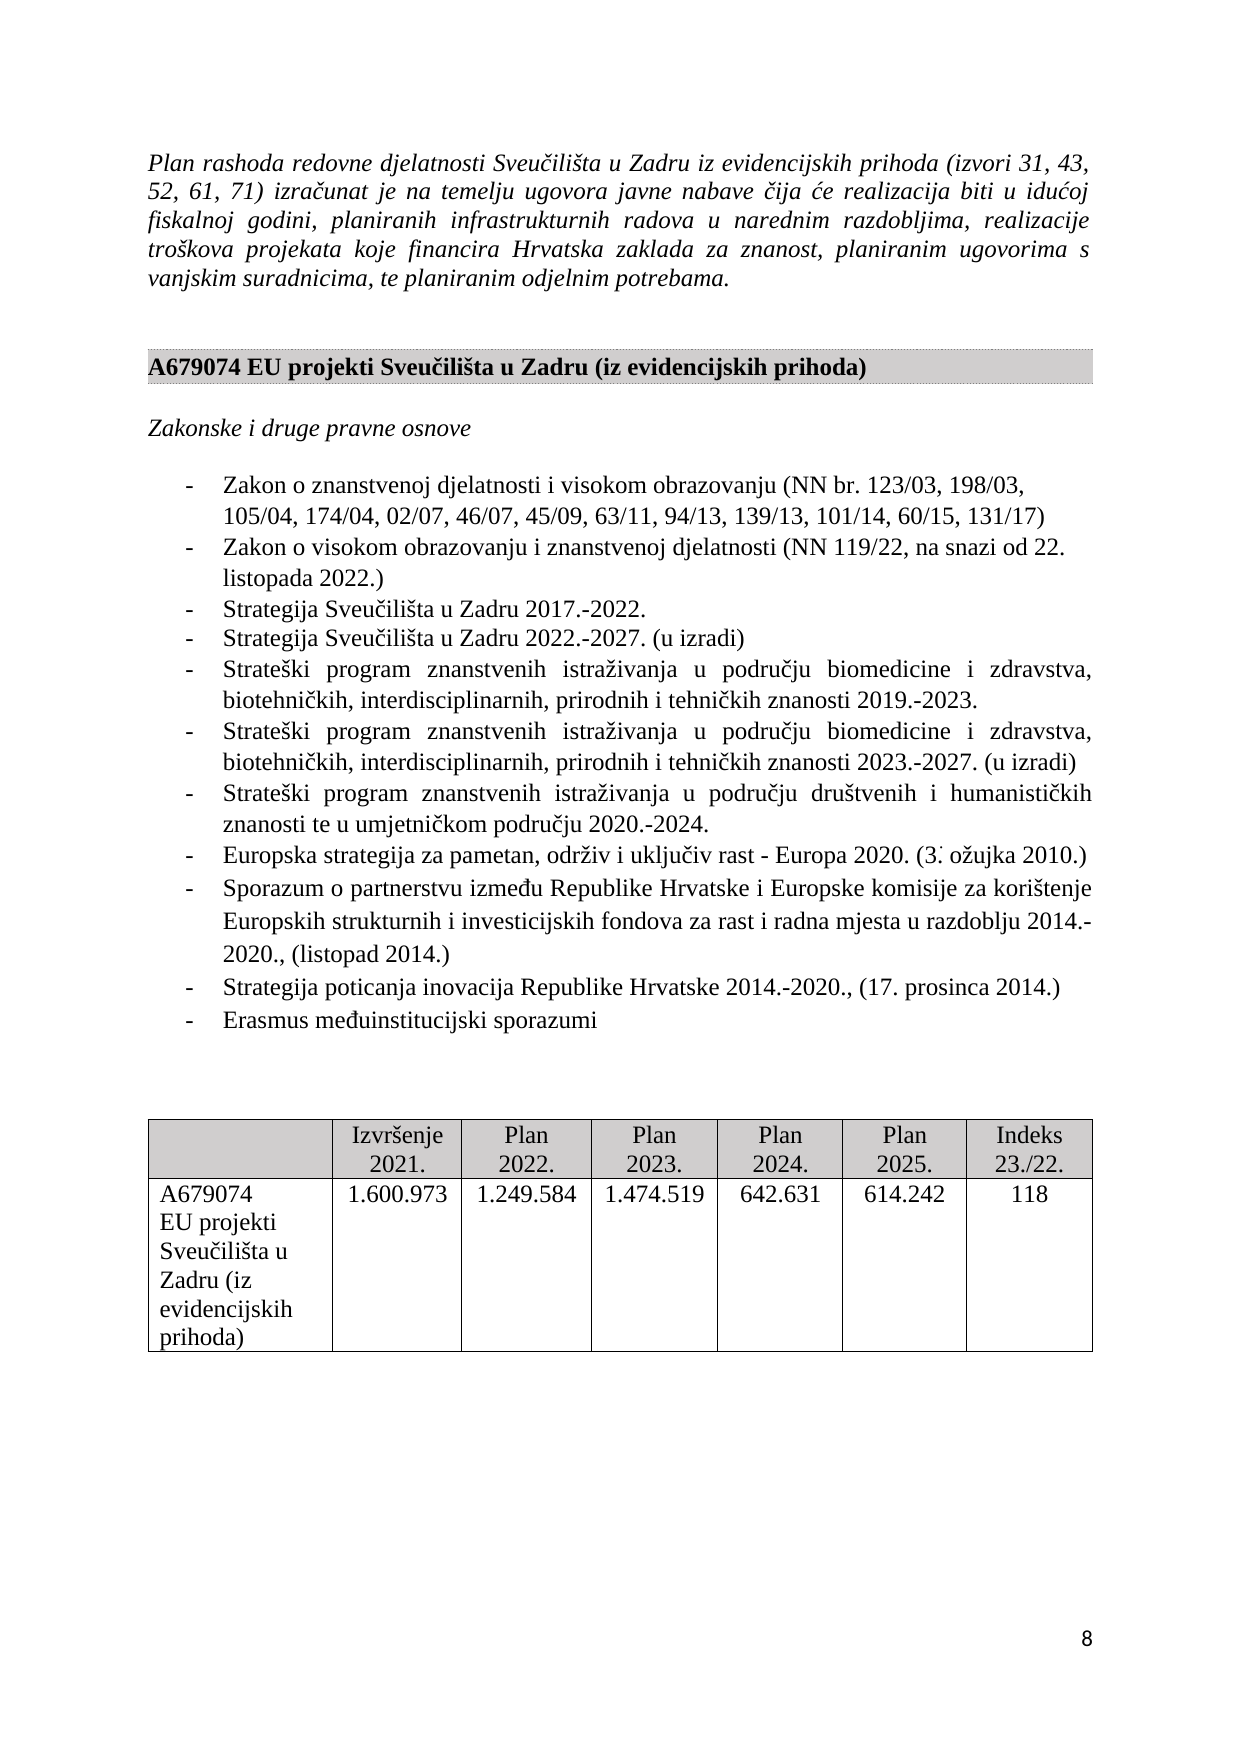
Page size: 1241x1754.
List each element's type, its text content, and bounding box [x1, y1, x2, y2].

table_header Izvršenje 2021. [333, 1120, 461, 1178]
list Zakon o znanstvenoj djelatnosti i visokom obrazovanju (NN br. 123/03, 198/03, 105/04, 174/04, 02/07, 46/07, 45/09, 63/11, 94/13, 139/13, 101/14, 60/15, 131/17) [185, 470, 1093, 530]
table_cell 118 [967, 1179, 1092, 1351]
text Plan rashoda redovne djelatnosti Sveučilišta u Zadru iz evidencijskih prihoda (izvori 31, 43, 52, 61, 71) izračunat je na temelju ugovora javne nabave čija će realizacija biti u idućoj fiskalnoj godini, planiranih infrastrukturnih radova u narednim razdobljima, realizacije troškova projekata koje financira Hrvatska zaklada za znanost, planiranim ugovorima s vanjskim suradnicima, te planiranim odjelnim potrebama. [148, 148, 1093, 291]
table_header Indeks 23./22. [967, 1120, 1092, 1178]
text A679074 EU projekti Sveučilišta u Zadru (iz evidencijskih prihoda) [148, 349, 1093, 384]
table_cell 1.249.584 [462, 1179, 591, 1351]
table_cell 1.474.519 [592, 1179, 717, 1351]
list Europska strategija za pametan, održiv i uključiv rast - Europa 2020. (3͘. ožujka 2010.) [185, 840, 1093, 869]
list Strateški program znanstvenih istraživanja u području biomedicine i zdravstva, biotehničkih, interdisciplinarnih, prirodnih i tehničkih znanosti 2023.-2027. (u izradi) [185, 716, 1093, 776]
table_cell 614.242 [843, 1179, 966, 1351]
table_header [149, 1120, 332, 1178]
list Sporazum o partnerstvu između Republike Hrvatske i Europske komisije za korištenje Europskih strukturnih i investicijskih fondova za rast i radna mjesta u razdoblju 2014.-2020., (listopad 2014.) [185, 873, 1093, 968]
table_header Plan 2022. [462, 1120, 591, 1178]
text Zakonske i druge pravne osnove [148, 413, 1093, 441]
list Erasmus međuinstitucijski sporazumi [185, 1005, 1093, 1034]
table_header Plan 2024. [718, 1120, 842, 1178]
list Strateški program znanstvenih istraživanja u području biomedicine i zdravstva, biotehničkih, interdisciplinarnih, prirodnih i tehničkih znanosti 2019.-2023. [185, 654, 1093, 714]
list Strategija poticanja inovacija Republike Hrvatske 2014.-2020., (17. prosinca 2014.) [185, 972, 1093, 1001]
list Zakon o visokom obrazovanju i znanstvenoj djelatnosti (NN 119/22, na snazi od 22. listopada 2022.) [185, 532, 1093, 592]
list Strategija Sveučilišta u Zadru 2017.-2022. [185, 594, 1093, 623]
table_cell 642.631 [718, 1179, 842, 1351]
list Strategija Sveučilišta u Zadru 2022.-2027. (u izradi) [185, 623, 1093, 652]
table_header Plan 2023. [592, 1120, 717, 1178]
list Strateški program znanstvenih istraživanja u području društvenih i humanističkih znanosti te u umjetničkom području 2020.-2024. [185, 778, 1093, 838]
table_cell 1.600.973 [333, 1179, 461, 1351]
table_cell A679074 EU projekti Sveučilišta u Zadru (iz evidencijskih prihoda) [149, 1179, 332, 1351]
table_header Plan 2025. [843, 1120, 966, 1178]
